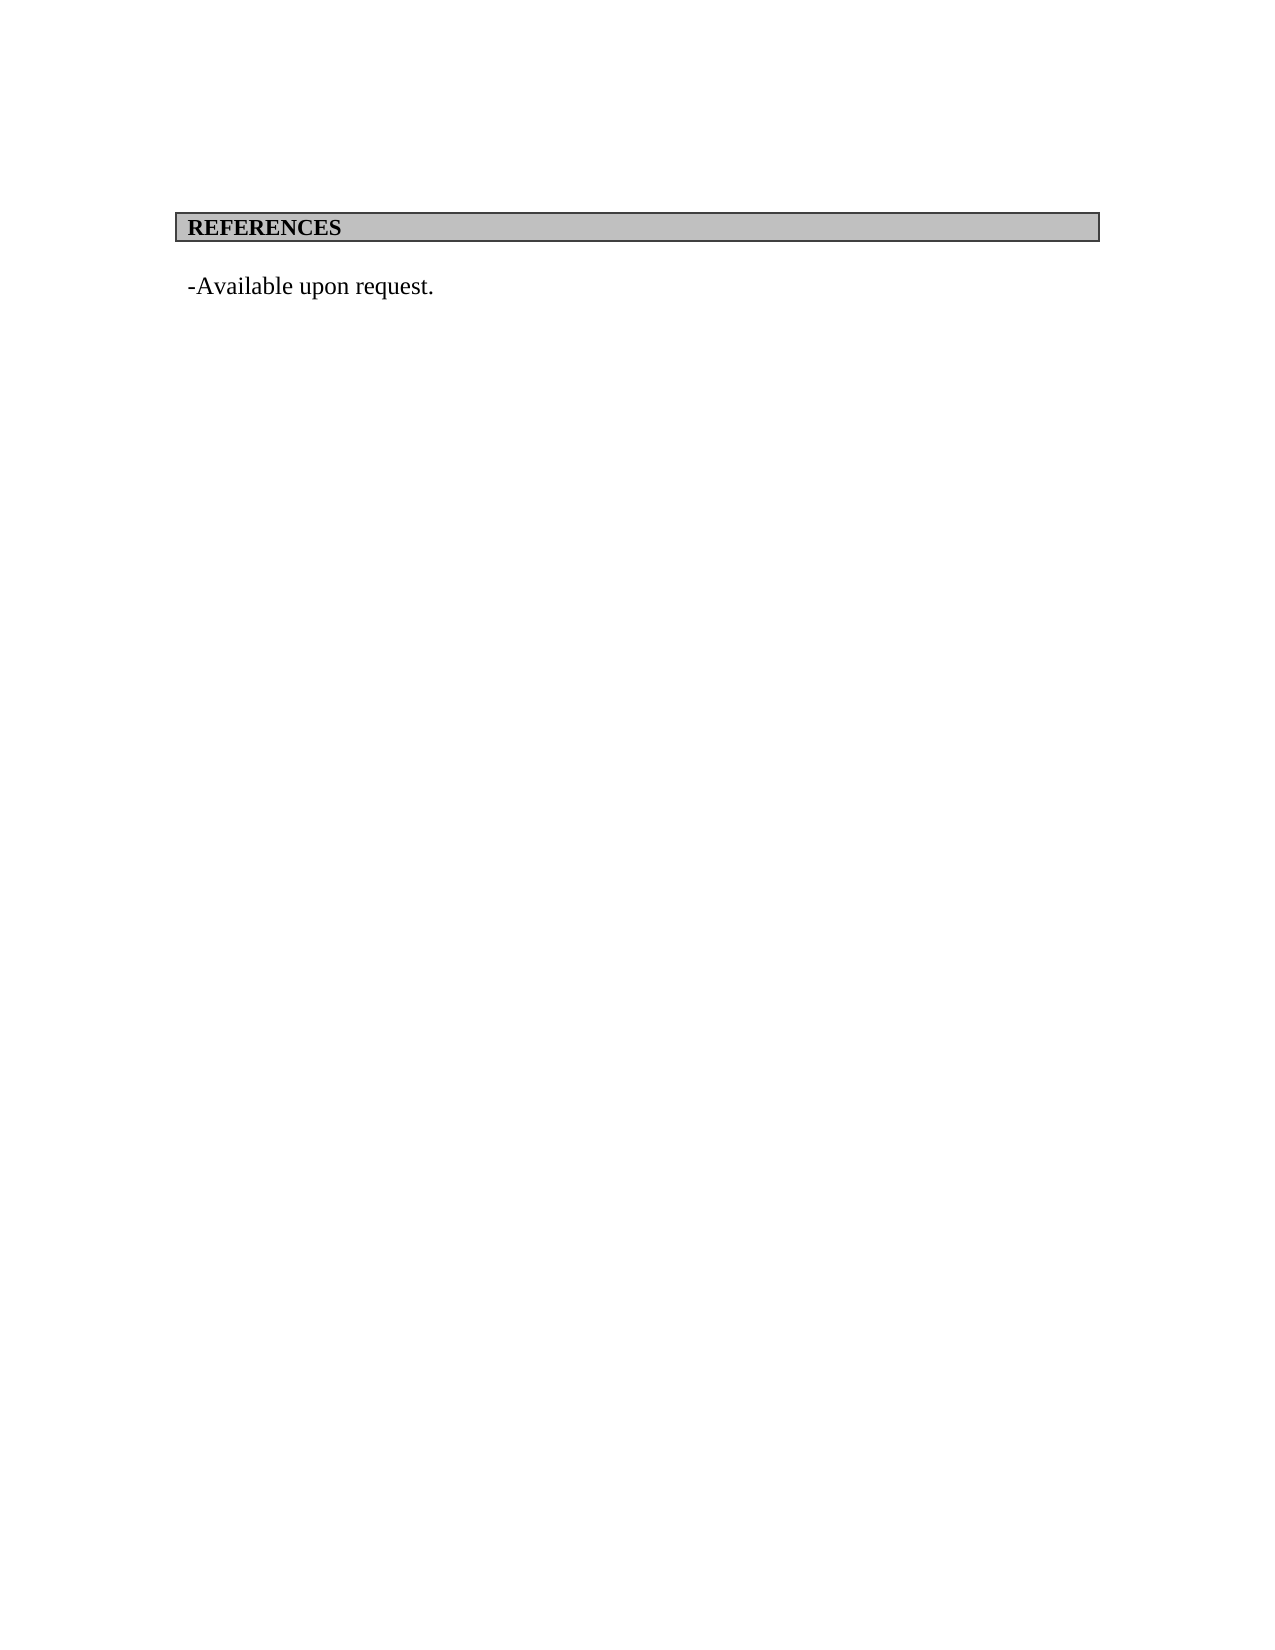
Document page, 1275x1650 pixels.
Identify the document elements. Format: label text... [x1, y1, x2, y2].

text -Available upon request. [187, 271, 1087, 300]
table_header REFERENCES [177, 214, 1098, 240]
